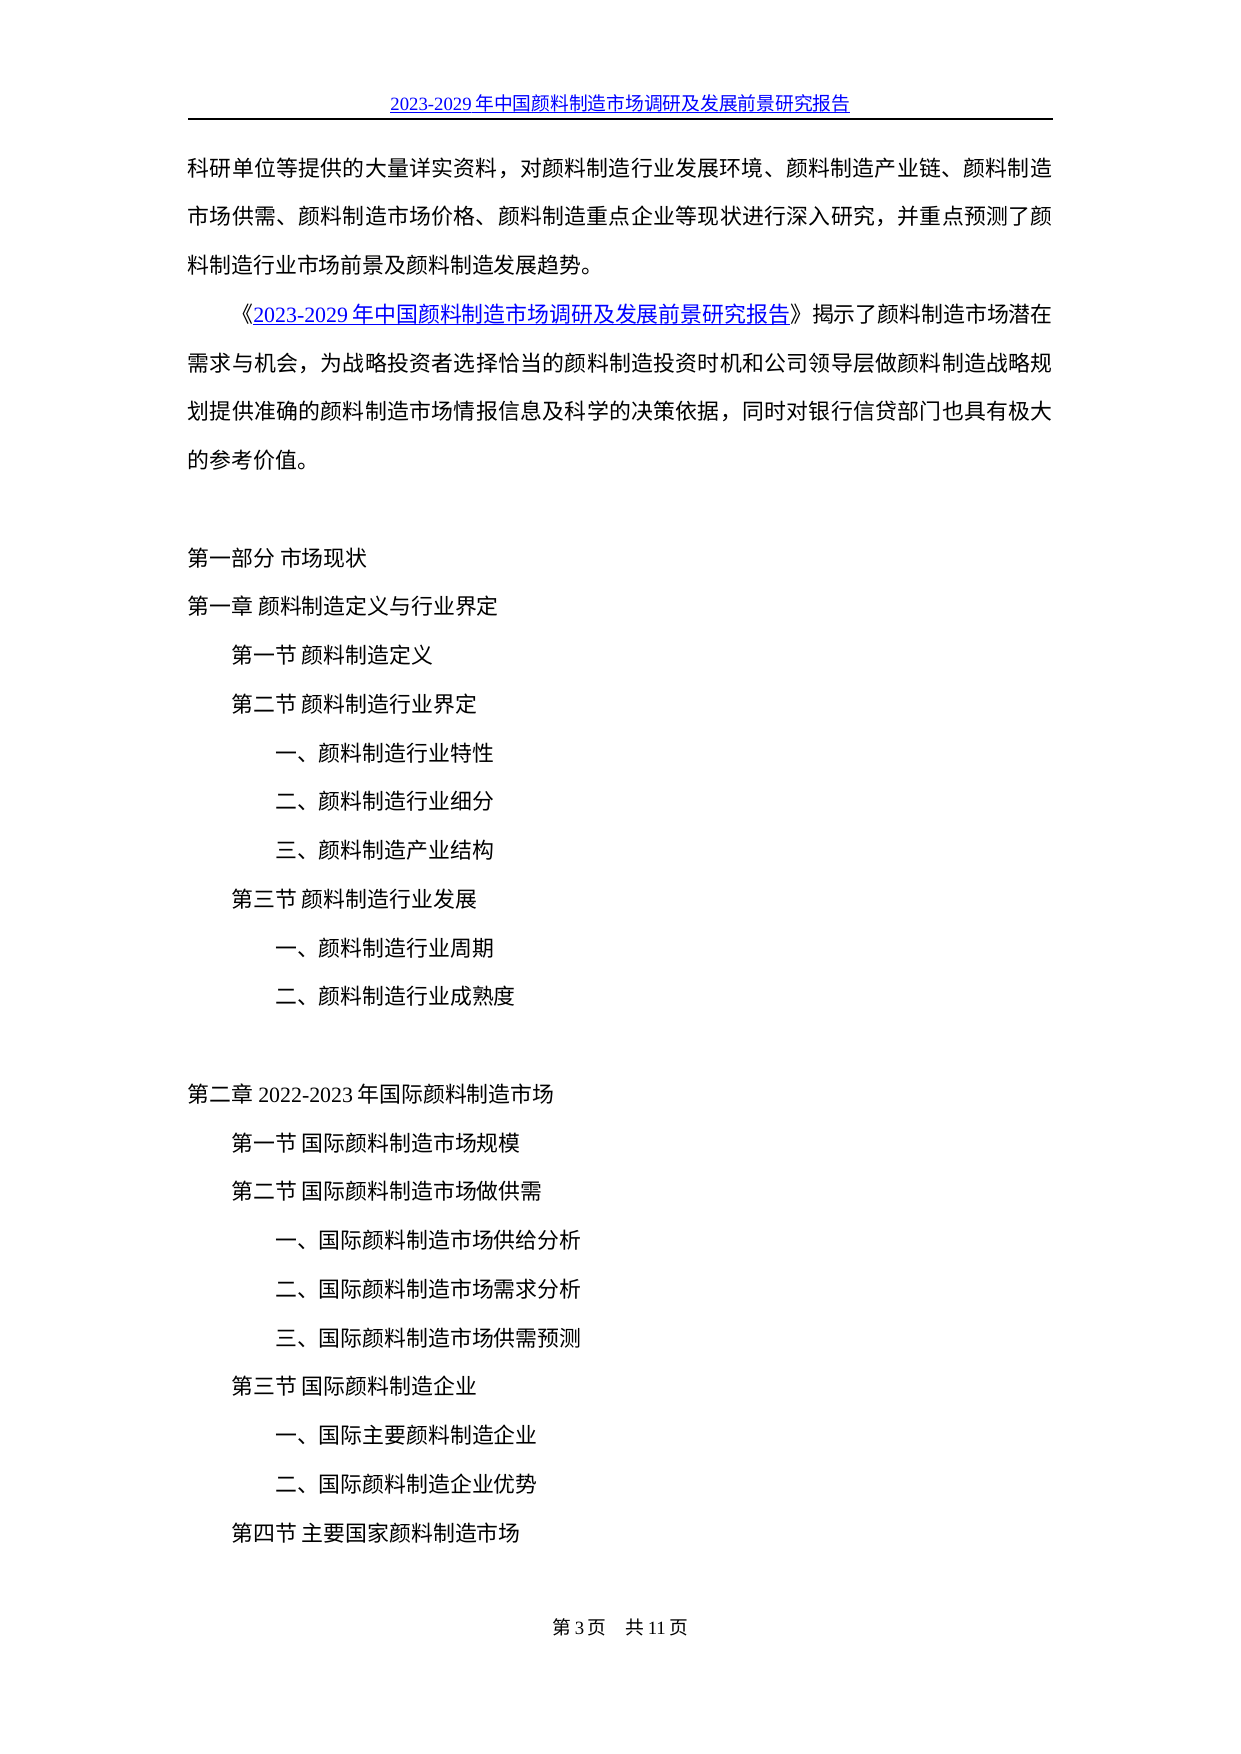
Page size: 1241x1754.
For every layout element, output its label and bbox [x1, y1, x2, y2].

text [187, 150, 1053, 1548]
